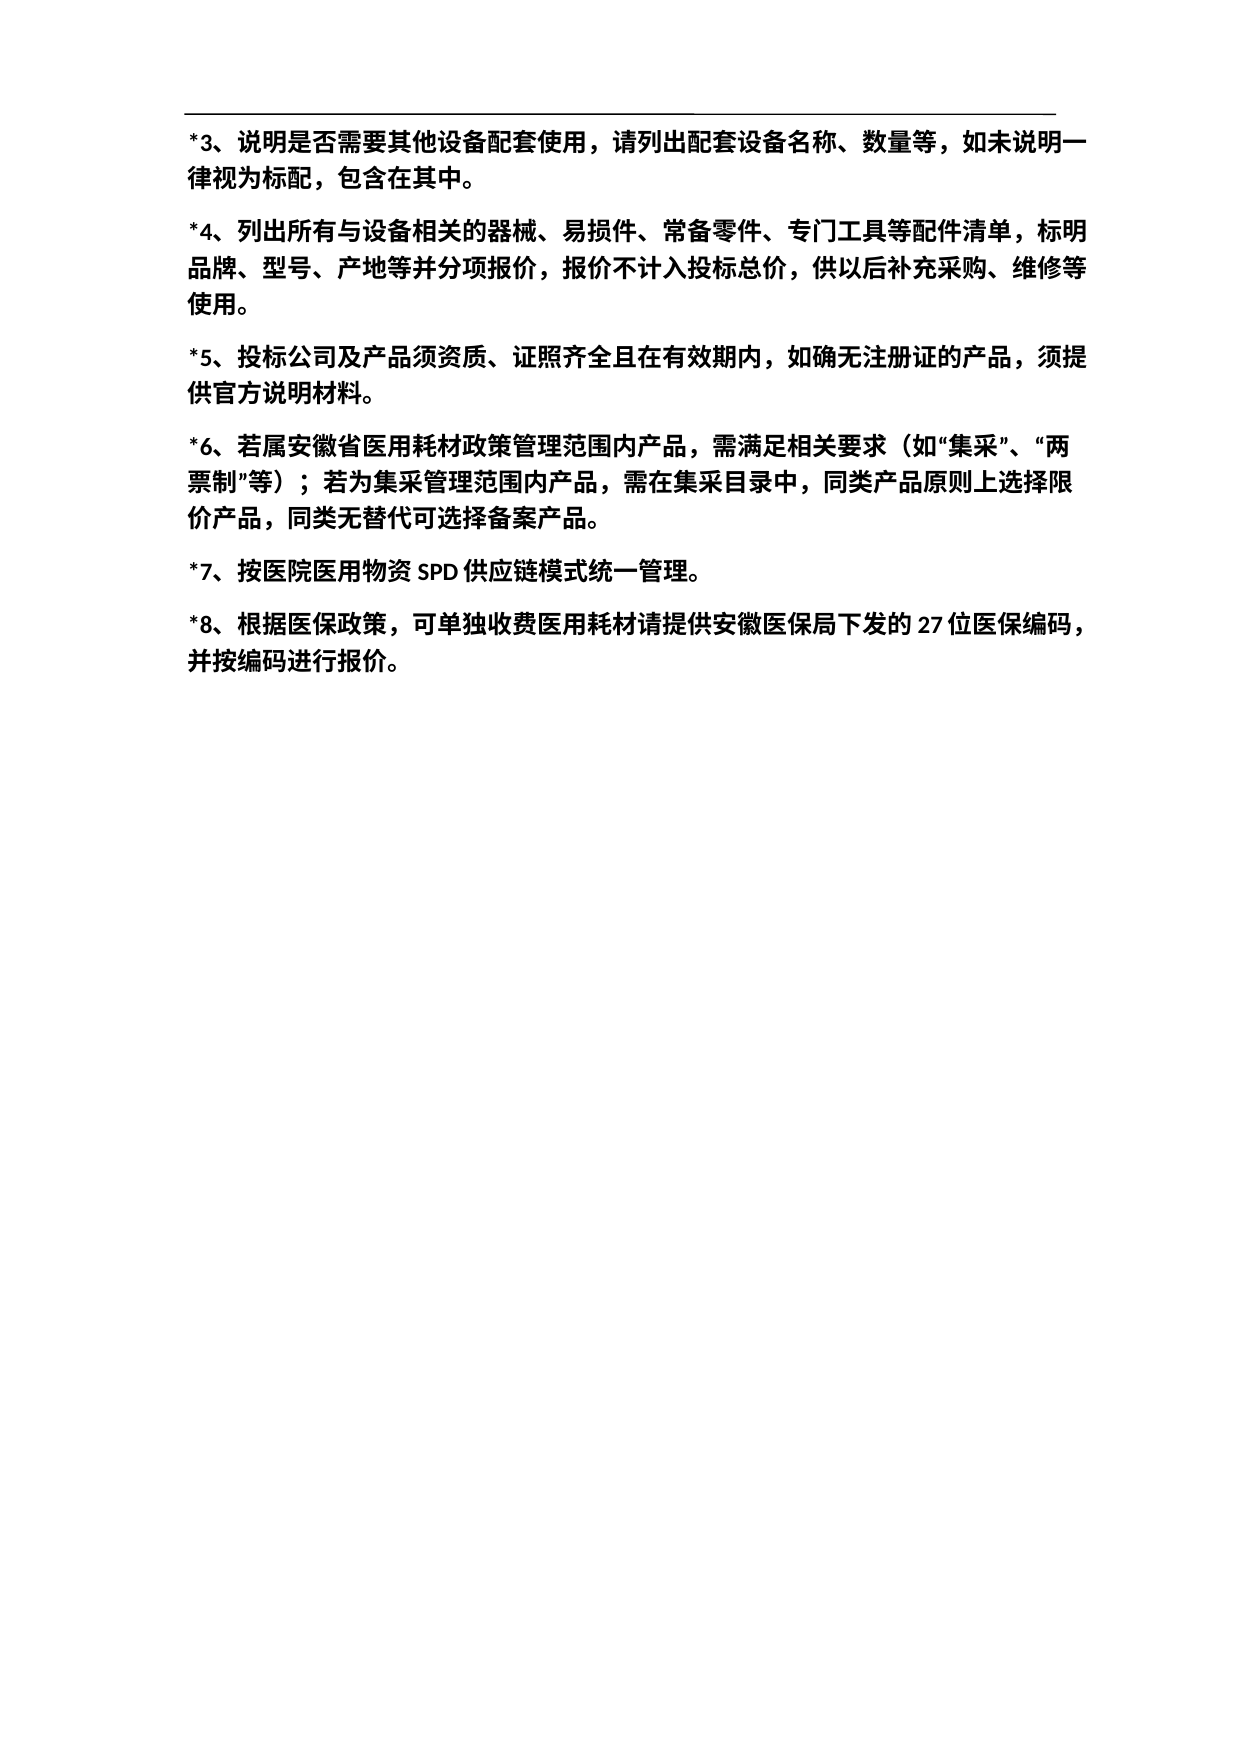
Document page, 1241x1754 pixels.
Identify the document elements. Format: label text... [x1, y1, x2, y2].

text *4、列出所有与设备相关的器械、易损件、常备零件、专门工具等配件清单，标明品牌、型号、产地等并分项报价，报价不计入投标总价，供以后补充采购、维修等使用。 [187, 212, 1094, 321]
text *7、按医院医用物资SPD供应链模式统一管理。 [187, 552, 1094, 588]
text *6、若属安徽省医用耗材政策管理范围内产品，需满足相关要求（如“集采”、“两票制”等）；若为集采管理范围内产品，需在集采目录中，同类产品原则上选择限价产品，同类无替代可选择备案产品。 [187, 426, 1094, 535]
text *5、投标公司及产品须资质、证照齐全且在有效期内，如确无注册证的产品，须提供官方说明材料。 [187, 337, 1094, 410]
text *8、根据医保政策，可单独收费医用耗材请提供安徽医保局下发的27位医保编码，并按编码进行报价。 [187, 605, 1094, 677]
text *3、说明是否需要其他设备配套使用，请列出配套设备名称、数量等，如未说明一律视为标配，包含在其中。 [187, 123, 1094, 195]
